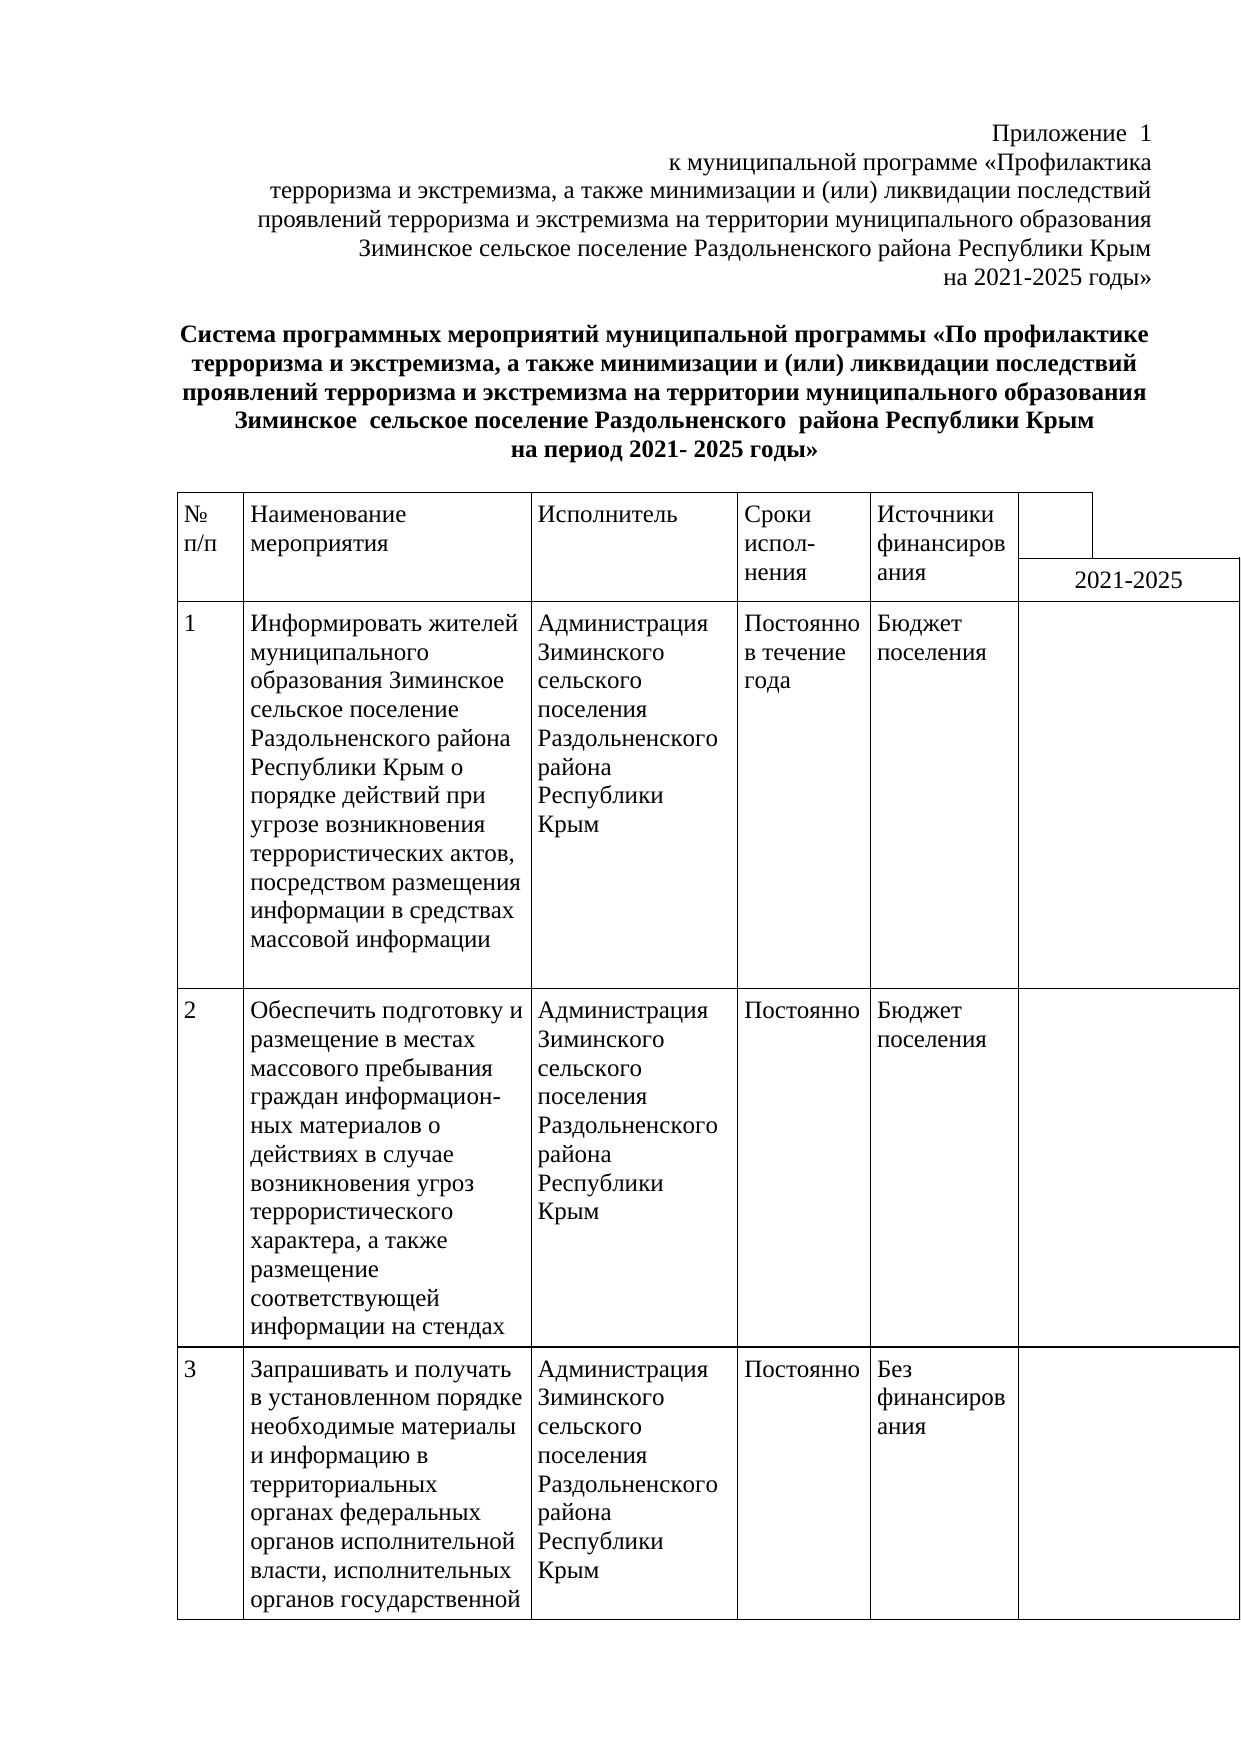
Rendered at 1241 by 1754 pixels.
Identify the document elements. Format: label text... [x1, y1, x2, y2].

text Система программных мероприятий муниципальной программы «По профилактике терроризма и экстремизма, а также минимизации и (или) ликвидации последствий проявлений терроризма и экстремизма на территории муниципального образования Зиминское сельское поселение Раздольненского района Республики Крым [177, 319, 1152, 434]
table_cell Администрация Зиминского сельского поселения Раздольненского района Республики Крым [532, 989, 737, 1346]
table_cell 3 [178, 1348, 243, 1619]
table_cell Без финансирования [871, 1348, 1018, 1619]
table_cell 1 [178, 602, 243, 988]
text на 2021-2025 годы» [177, 262, 1152, 291]
text терроризма и экстремизма, а также минимизации и (или) ликвидации последствий проявлений терроризма и экстремизма на территории муниципального образования Зиминское сельское поселение Раздольненского района Республики Крым [177, 176, 1152, 262]
table_cell [1019, 602, 1239, 988]
table_header № п/п [178, 493, 243, 601]
table_cell Постоянно в течение года [738, 602, 870, 988]
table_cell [244, 1348, 531, 1619]
table_cell Администрация Зиминского сельского поселения Раздольненского района Республики Крым [532, 602, 737, 988]
text Приложение 1 [177, 118, 1152, 147]
table_header Исполнитель [532, 493, 737, 601]
table_cell [1019, 989, 1239, 1346]
table_header Источники финансирования [871, 493, 1018, 601]
table_cell Постоянно [738, 989, 870, 1346]
table_cell [1019, 1348, 1239, 1619]
table_header Наименование мероприятия [244, 493, 531, 601]
table_cell 2021-2025 [1019, 559, 1239, 601]
table_header Сроки испол-нения [738, 493, 870, 601]
table_header [1019, 493, 1092, 558]
table_cell Постоянно [738, 1348, 870, 1619]
table_cell Бюджет поселения [871, 602, 1018, 988]
text на период 2021- 2025 годы» [177, 434, 1152, 463]
table_cell Обеспечить подготовку и размещение в местах массового пребывания граждан информационных материалов о действиях в случае возникновения угроз террористического характера, а также размещение соответствующей информации на стендах [244, 989, 531, 1346]
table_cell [532, 1348, 737, 1619]
table_cell Бюджет поселения [871, 989, 1018, 1346]
text к муниципальной программе «Профилактика [177, 147, 1152, 176]
table_cell Информировать жителей муниципального образования Зиминское сельское поселение Раздольненского района Республики Крым о порядке действий при угрозе возникновения террористических актов, посредством размещения информации в средствах массовой информации [244, 602, 531, 988]
table_cell 2 [178, 989, 243, 1346]
